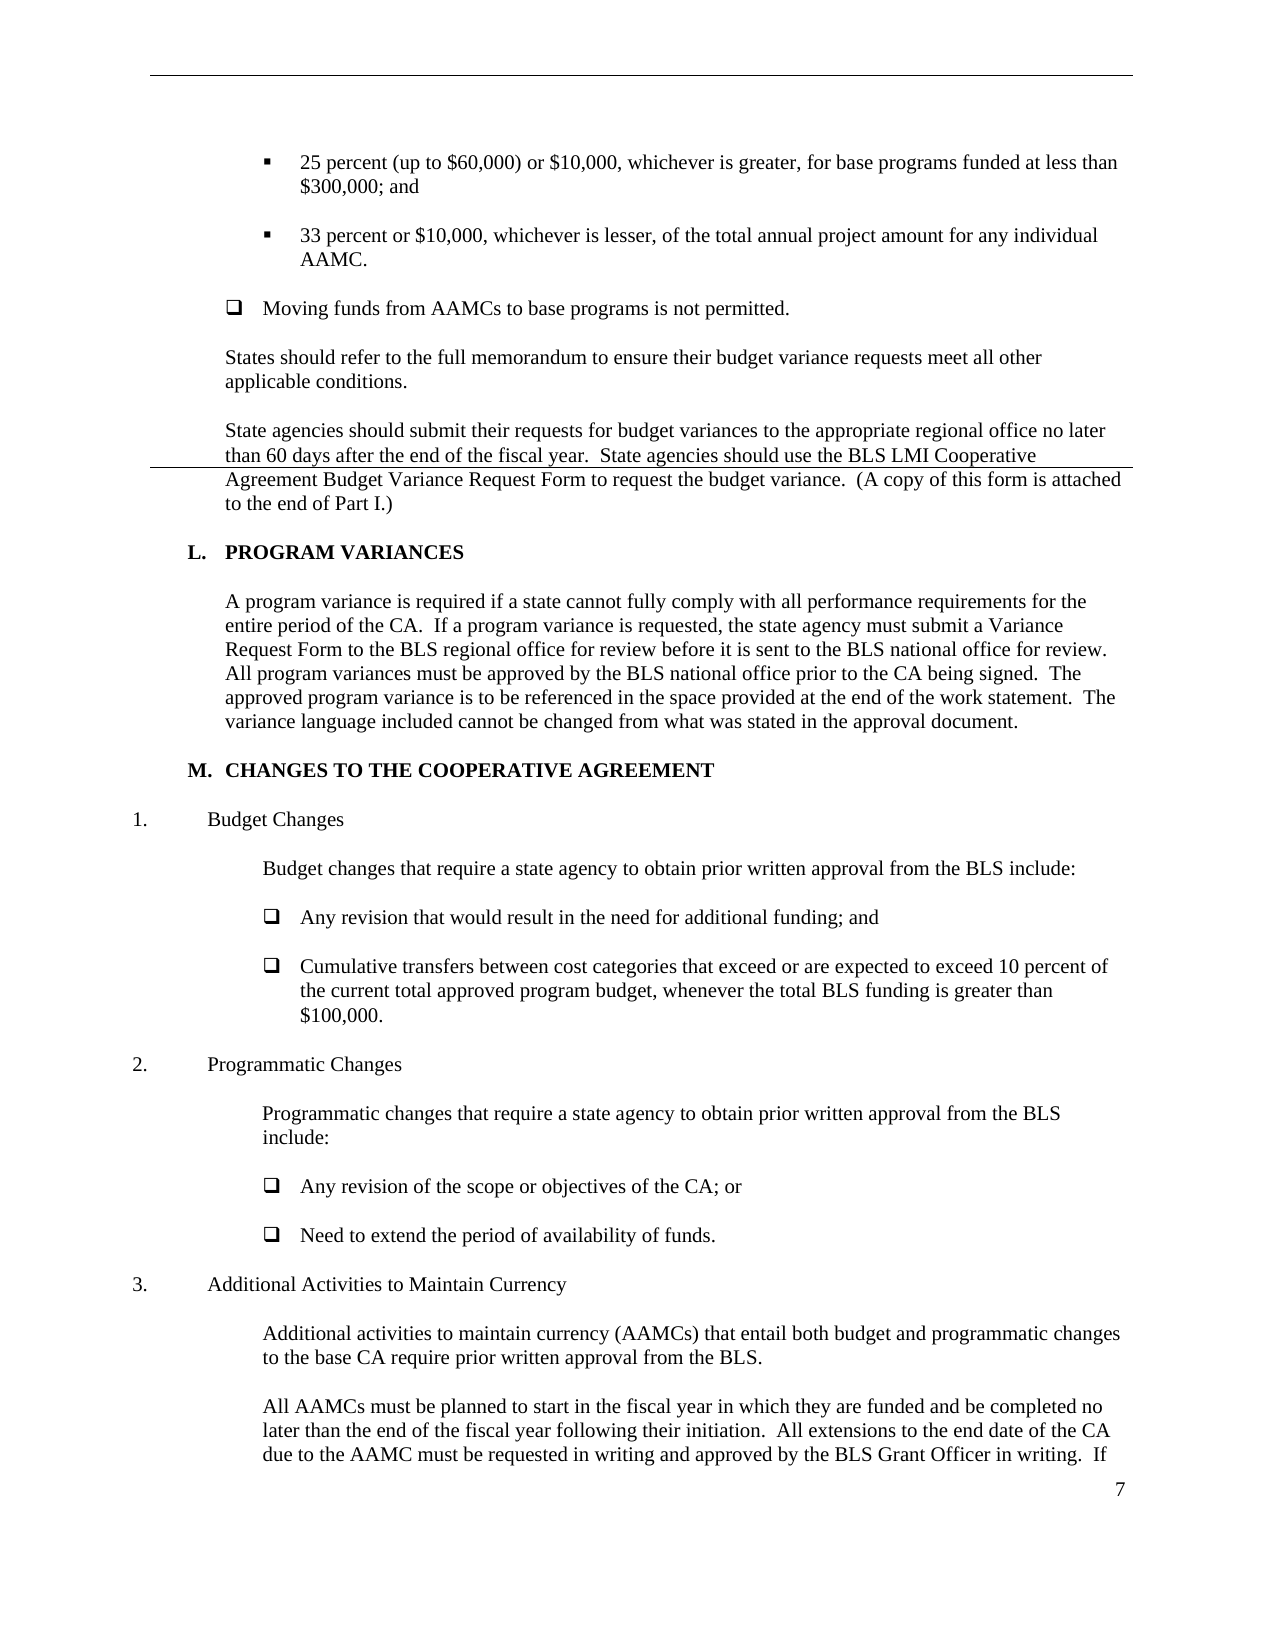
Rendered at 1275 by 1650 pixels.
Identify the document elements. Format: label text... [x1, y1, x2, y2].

text State agencies should submit their requests for budget variances to the appropriate regional office no later than 60 days after the end of the fiscal year. State agencies should use the BLS LMI Cooperative Agreement Budget Variance Request Form to request the budget variance. (A copy of this form is attached to the end of Part I.) [225, 418, 1125, 515]
subtitle PROGRAM VARIANCES [187, 540, 1125, 564]
list 33 percent or $10,000, whichever is lesser, of the total annual project amount for any individual AAMC. [262, 223, 1125, 271]
subtitle Additional Activities to Maintain Currency [132, 1272, 1125, 1296]
text States should refer to the full memorandum to ensure their budget variance requests meet all other applicable conditions. [225, 345, 1125, 393]
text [262, 1394, 1125, 1466]
text Budget changes that require a state agency to obtain prior written approval from the BLS include: [207, 856, 1125, 880]
text Programmatic changes that require a state agency to obtain prior written approval from the BLS include: [262, 1101, 1125, 1149]
list Any revision that would result in the need for additional funding; and [262, 905, 1125, 929]
list Any revision of the scope or objectives of the CA; or [262, 1174, 1125, 1198]
text Additional activities to maintain currency (AAMCs) that entail both budget and programmatic changes to the base CA require prior written approval from the BLS. [262, 1321, 1125, 1369]
list 25 percent (up to $60,000) or $10,000, whichever is greater, for base programs funded at less than $300,000; and [262, 150, 1125, 198]
list Moving funds from AAMCs to base programs is not permitted. [225, 296, 1125, 320]
list Cumulative transfers between cost categories that exceed or are expected to exceed 10 percent of the current total approved program budget, whenever the total BLS funding is greater than $100,000. [262, 954, 1125, 1027]
text A program variance is required if a state cannot fully comply with all performance requirements for the entire period of the CA. If a program variance is requested, the state agency must submit a Variance Request Form to the BLS regional office for review before it is sent to the BLS national office for review. All program variances must be approved by the BLS national office prior to the CA being signed. The approved program variance is to be referenced in the space provided at the end of the work statement. The variance language included cannot be changed from what was stated in the approval document. [225, 589, 1125, 733]
subtitle CHANGES TO THE COOPERATIVE AGREEMENT [187, 758, 1125, 782]
list Need to extend the period of availability of funds. [262, 1223, 1125, 1247]
subtitle Budget Changes [132, 807, 1125, 831]
subtitle Programmatic Changes [132, 1052, 1125, 1076]
